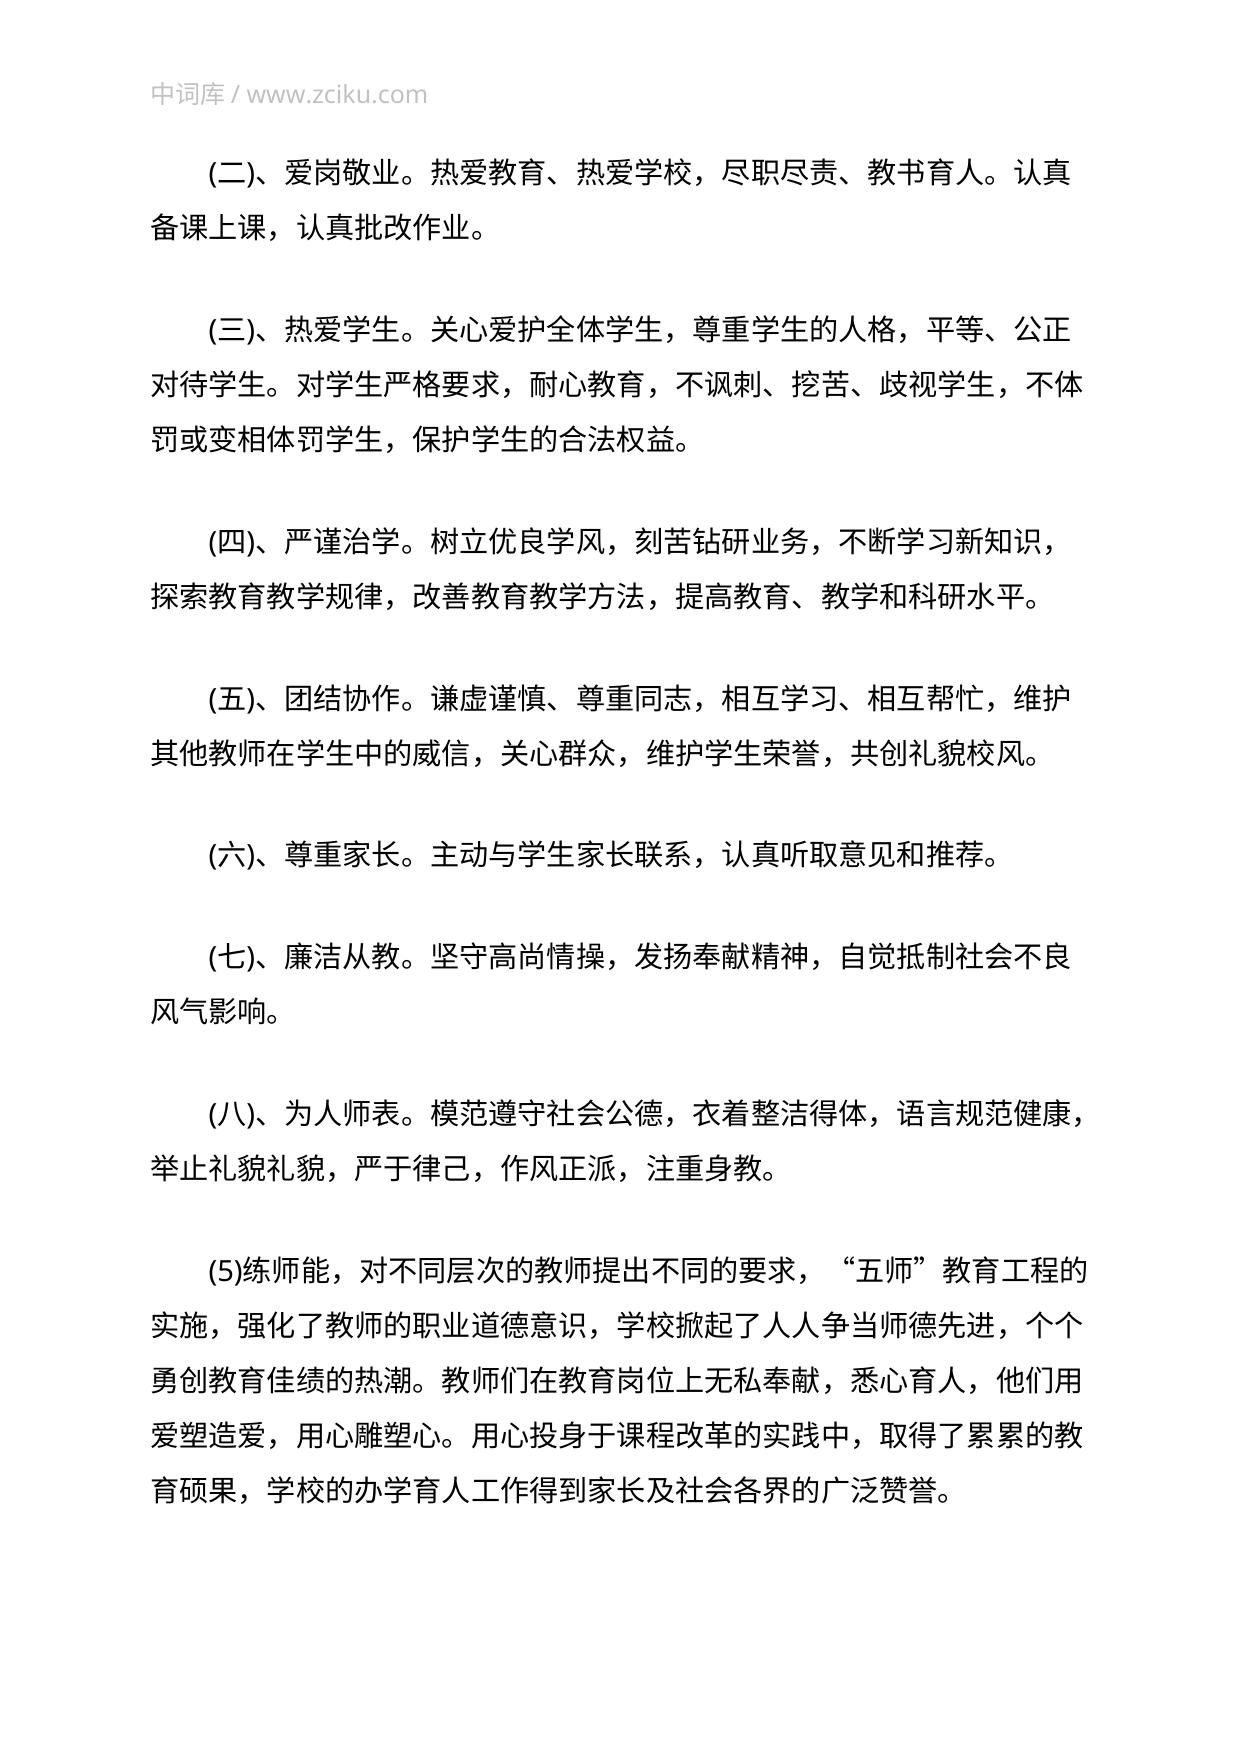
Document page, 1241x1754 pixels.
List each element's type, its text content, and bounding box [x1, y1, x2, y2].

text (七)、廉洁从教。坚守高尚情操，发扬奉献精神，自觉抵制社会不良风气影响。 [150, 934, 1090, 1031]
text (四)、严谨治学。树立优良学风，刻苦钻研业务，不断学习新知识，探索教育教学规律，改善教育教学方法，提高教育、教学和科研水平。 [150, 518, 1090, 616]
text (二)、爱岗敬业。热爱教育、热爱学校，尽职尽责、教书育人。认真备课上课，认真批改作业。 [150, 150, 1090, 247]
text (八)、为人师表。模范遵守社会公德，衣着整洁得体，语言规范健康，举止礼貌礼貌，严于律己，作风正派，注重身教。 [150, 1091, 1090, 1188]
text (五)、团结协作。谦虚谨慎、尊重同志，相互学习、相互帮忙，维护其他教师在学生中的威信，关心群众，维护学生荣誉，共创礼貌校风。 [150, 675, 1090, 772]
text (三)、热爱学生。关心爱护全体学生，尊重学生的人格，平等、公正对待学生。对学生严格要求，耐心教育，不讽刺、挖苦、歧视学生，不体罚或变相体罚学生，保护学生的合法权益。 [150, 307, 1090, 459]
text (六)、尊重家长。主动与学生家长联系，认真听取意见和推荐。 [150, 832, 1090, 874]
text (5)练师能，对不同层次的教师提出不同的要求，“五师”教育工程的实施，强化了教师的职业道德意识，学校掀起了人人争当师德先进，个个勇创教育佳绩的热潮。教师们在教育岗位上无私奉献，悉心育人，他们用爱塑造爱，用心雕塑心。用心投身于课程改革的实践中，取得了累累的教育硕果，学校的办学育人工作得到家长及社会各界的广泛赞誉。 [150, 1247, 1090, 1509]
